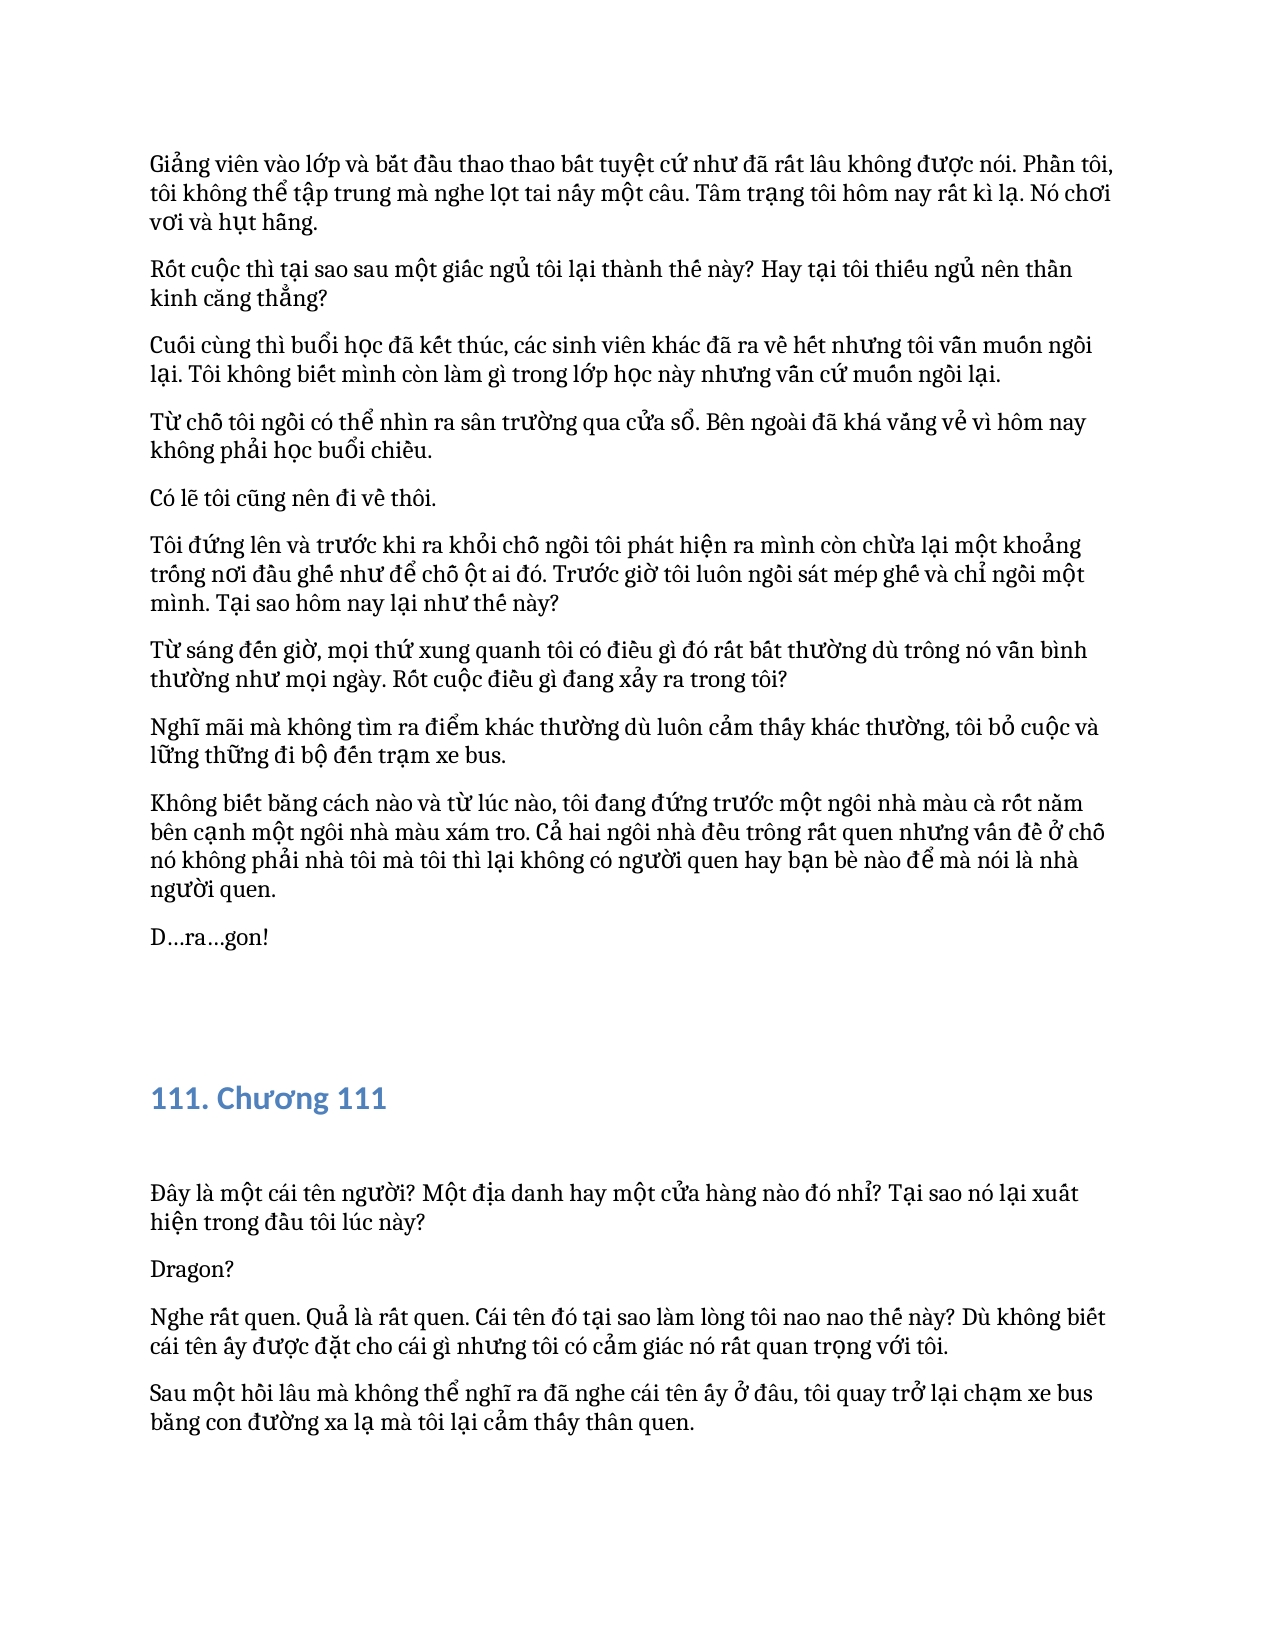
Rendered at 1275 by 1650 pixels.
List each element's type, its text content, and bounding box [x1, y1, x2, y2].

text Từ sáng đến giờ, mọi thứ xung quanh tôi có điều gì đó rất bất thường dù trông nó vẫn bình thường như mọi ngày. Rốt cuộc điều gì đang xảy ra trong tôi? [150, 636, 1125, 694]
text Có lẽ tôi cũng nên đi về thôi. [150, 484, 1125, 512]
subtitle 111. Chương 111 [150, 1077, 1125, 1118]
text Tôi đứng lên và trước khi ra khỏi chỗ ngồi tôi phát hiện ra mình còn chừa lại một khoảng trống nơi đầu ghế như để chỗ ột ai đó. Trước giờ tôi luôn ngồi sát mép ghế và chỉ ngồi một mình. Tại sao hôm nay lại như thế này? [150, 531, 1125, 617]
text Sau một hồi lâu mà không thể nghĩ ra đã nghe cái tên ấy ở đâu, tôi quay trở lại chạm xe bus bằng con đường xa lạ mà tôi lại cảm thấy thân quen. [150, 1379, 1125, 1437]
text Không biết bằng cách nào và từ lúc nào, tôi đang đứng trước một ngôi nhà màu cà rốt nằm bên cạnh một ngôi nhà màu xám tro. Cả hai ngôi nhà đều trông rất quen nhưng vấn đề ở chỗ nó không phải nhà tôi mà tôi thì lại không có người quen hay bạn bè nào để mà nói là nhà người quen. [150, 789, 1125, 904]
text Nghe rất quen. Quả là rất quen. Cái tên đó tại sao làm lòng tôi nao nao thế này? Dù không biết cái tên ấy được đặt cho cái gì nhưng tôi có cảm giác nó rất quan trọng với tôi. [150, 1303, 1125, 1360]
text D…ra…gon! [150, 922, 1125, 951]
text Nghĩ mãi mà không tìm ra điểm khác thường dù luôn cảm thấy khác thường, tôi bỏ cuộc và lững thững đi bộ đến trạm xe bus. [150, 712, 1125, 770]
text Rốt cuộc thì tại sao sau một giấc ngủ tôi lại thành thế này? Hay tại tôi thiếu ngủ nên thần kinh căng thẳng? [150, 255, 1125, 312]
text Dragon? [150, 1255, 1125, 1284]
text Cuối cùng thì buổi học đã kết thúc, các sinh viên khác đã ra về hết nhưng tôi vẫn muốn ngồi lại. Tôi không biết mình còn làm gì trong lớp học này nhưng vẫn cứ muốn ngồi lại. [150, 331, 1125, 389]
text Từ chỗ tôi ngồi có thể nhìn ra sân trường qua cửa sổ. Bên ngoài đã khá vắng vẻ vì hôm nay không phải học buổi chiều. [150, 407, 1125, 465]
text Giảng viên vào lớp và bắt đầu thao thao bất tuyệt cứ như đã rất lâu không được nói. Phần tôi, tôi không thể tập trung mà nghe lọt tai nấy một câu. Tâm trạng tôi hôm nay rất kì lạ. Nó chơi vơi và hụt hẫng. [150, 150, 1125, 236]
text Đây là một cái tên người? Một địa danh hay một cửa hàng nào đó nhỉ? Tại sao nó lại xuất hiện trong đầu tôi lúc này? [150, 1122, 1125, 1237]
